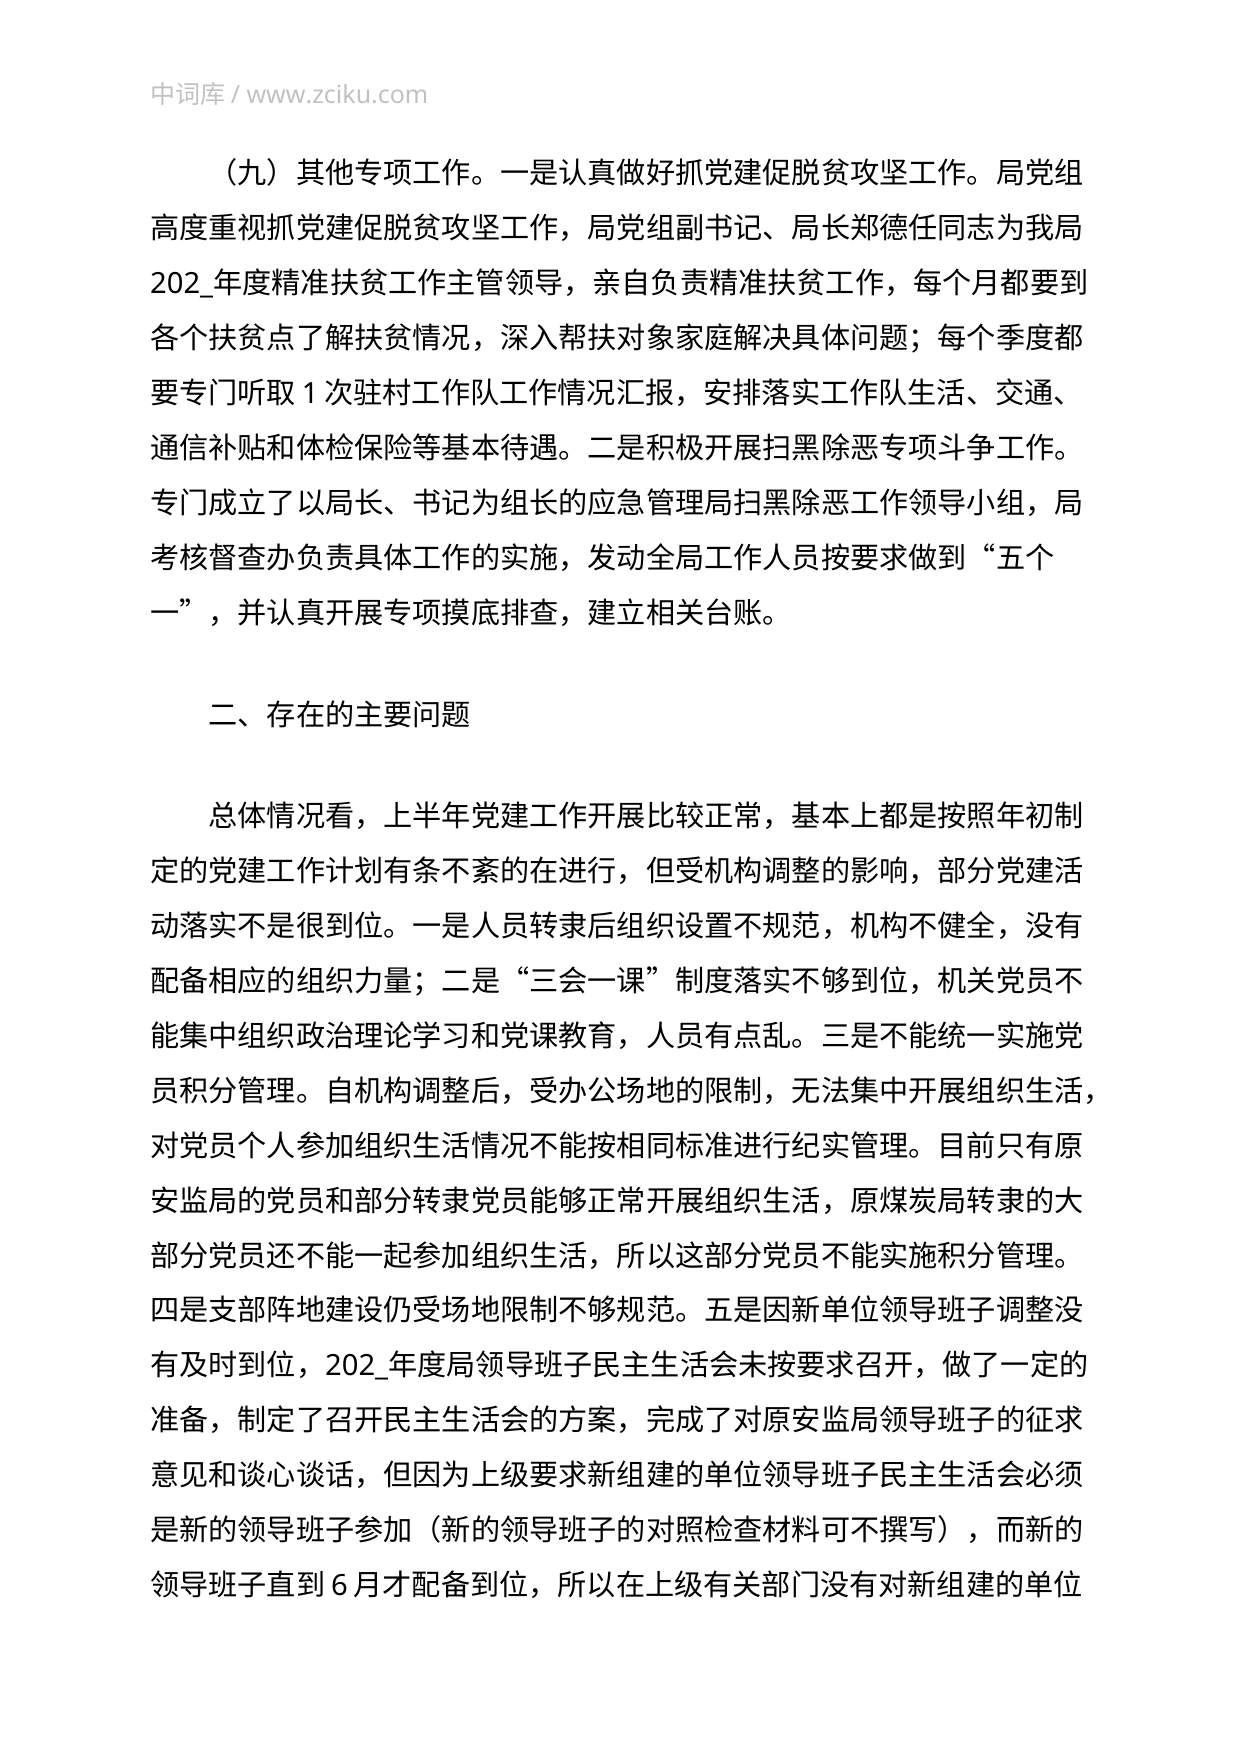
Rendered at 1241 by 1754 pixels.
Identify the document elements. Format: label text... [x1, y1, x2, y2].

text 二、存在的主要问题 [150, 691, 1090, 733]
text （九）其他专项工作。一是认真做好抓党建促脱贫攻坚工作。局党组高度重视抓党建促脱贫攻坚工作，局党组副书记、局长郑德任同志为我局202_年度精准扶贫工作主管领导，亲自负责精准扶贫工作，每个月都要到各个扶贫点了解扶贫情况，深入帮扶对象家庭解决具体问题；每个季度都要专门听取1次驻村工作队工作情况汇报，安排落实工作队生活、交通、通信补贴和体检保险等基本待遇。二是积极开展扫黑除恶专项斗争工作。专门成立了以局长、书记为组长的应急管理局扫黑除恶工作领导小组，局考核督查办负责具体工作的实施，发动全局工作人员按要求做到“五个一”，并认真开展专项摸底排查，建立相关台账。 [150, 150, 1090, 632]
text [150, 793, 1090, 1604]
